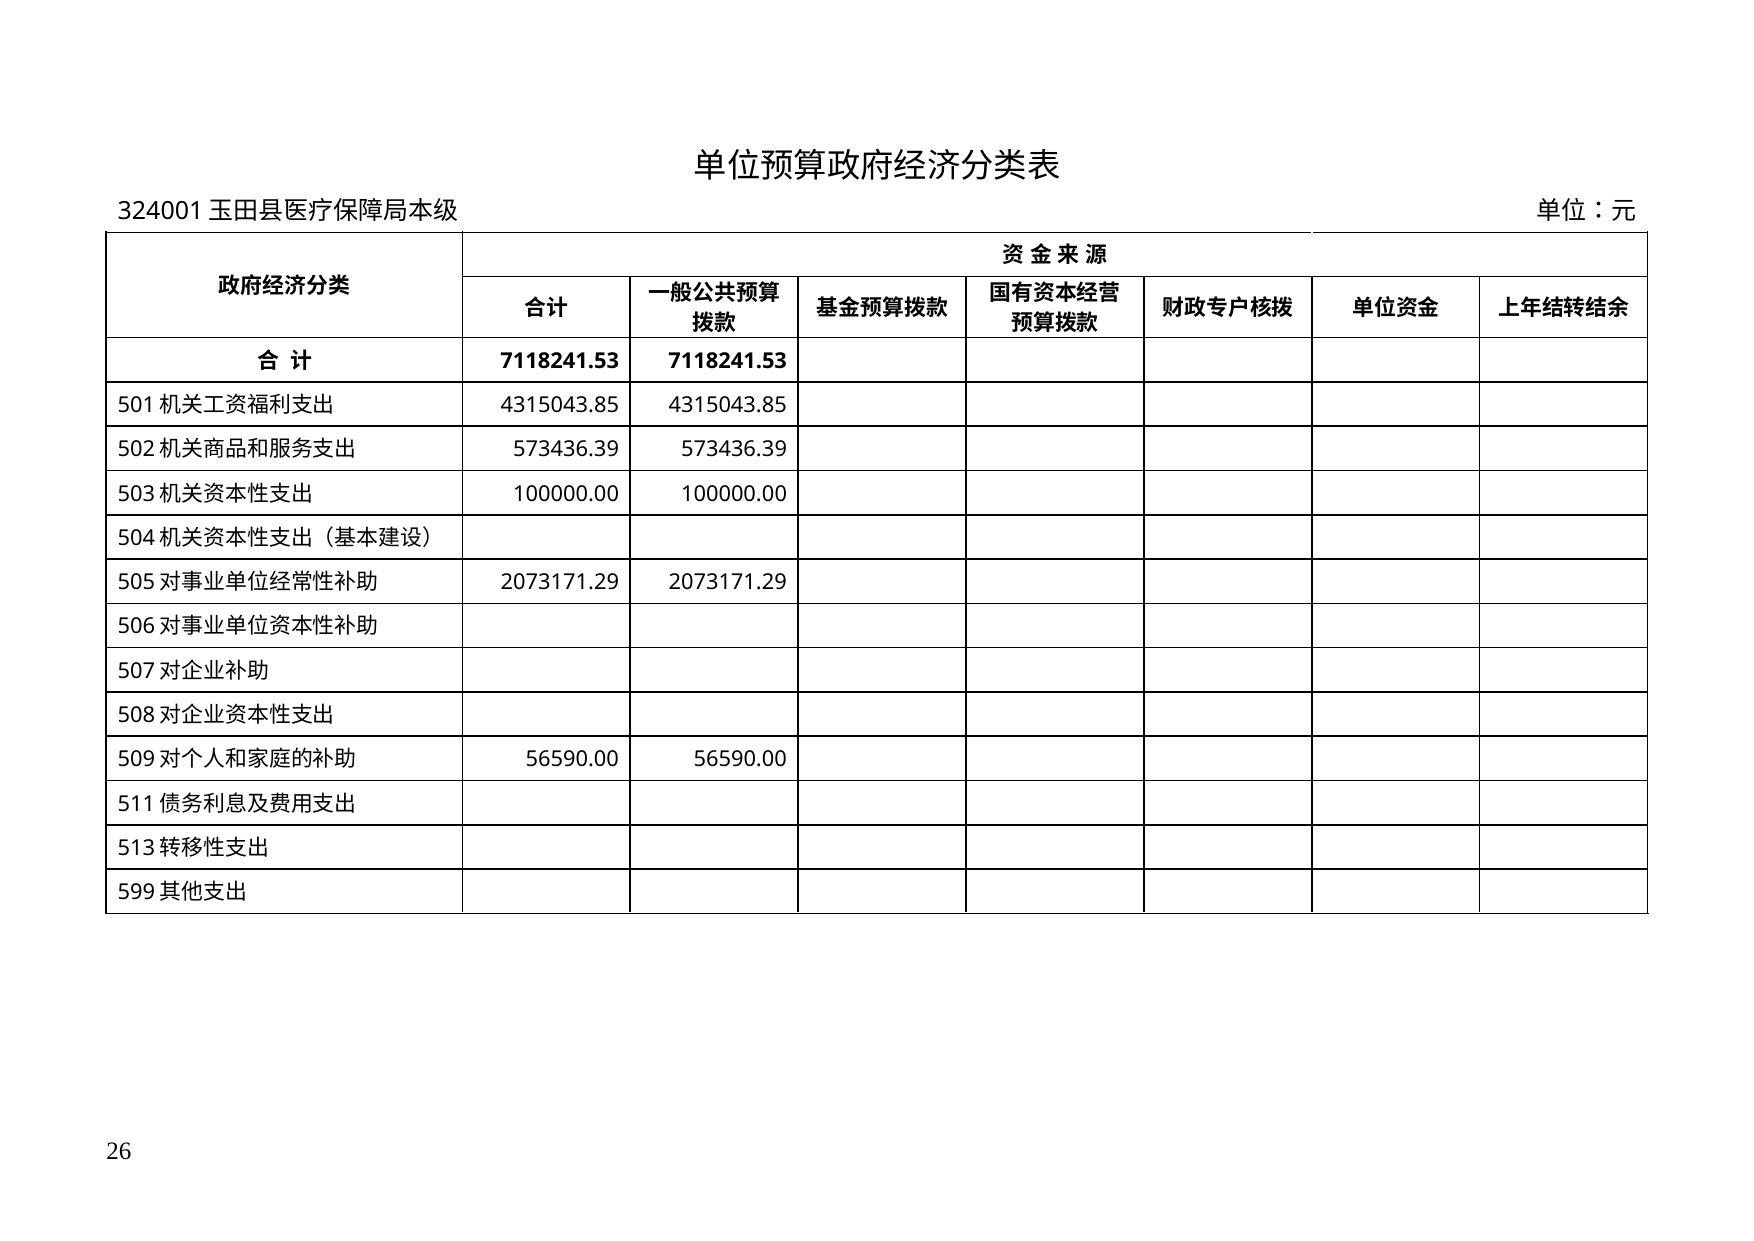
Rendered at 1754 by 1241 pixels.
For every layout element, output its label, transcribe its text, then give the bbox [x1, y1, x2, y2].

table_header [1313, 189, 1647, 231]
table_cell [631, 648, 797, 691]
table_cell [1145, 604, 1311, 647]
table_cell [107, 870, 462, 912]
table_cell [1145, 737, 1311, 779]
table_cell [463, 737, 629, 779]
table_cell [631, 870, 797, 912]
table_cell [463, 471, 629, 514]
text 单位预算政府经济分类表 [106, 142, 1648, 187]
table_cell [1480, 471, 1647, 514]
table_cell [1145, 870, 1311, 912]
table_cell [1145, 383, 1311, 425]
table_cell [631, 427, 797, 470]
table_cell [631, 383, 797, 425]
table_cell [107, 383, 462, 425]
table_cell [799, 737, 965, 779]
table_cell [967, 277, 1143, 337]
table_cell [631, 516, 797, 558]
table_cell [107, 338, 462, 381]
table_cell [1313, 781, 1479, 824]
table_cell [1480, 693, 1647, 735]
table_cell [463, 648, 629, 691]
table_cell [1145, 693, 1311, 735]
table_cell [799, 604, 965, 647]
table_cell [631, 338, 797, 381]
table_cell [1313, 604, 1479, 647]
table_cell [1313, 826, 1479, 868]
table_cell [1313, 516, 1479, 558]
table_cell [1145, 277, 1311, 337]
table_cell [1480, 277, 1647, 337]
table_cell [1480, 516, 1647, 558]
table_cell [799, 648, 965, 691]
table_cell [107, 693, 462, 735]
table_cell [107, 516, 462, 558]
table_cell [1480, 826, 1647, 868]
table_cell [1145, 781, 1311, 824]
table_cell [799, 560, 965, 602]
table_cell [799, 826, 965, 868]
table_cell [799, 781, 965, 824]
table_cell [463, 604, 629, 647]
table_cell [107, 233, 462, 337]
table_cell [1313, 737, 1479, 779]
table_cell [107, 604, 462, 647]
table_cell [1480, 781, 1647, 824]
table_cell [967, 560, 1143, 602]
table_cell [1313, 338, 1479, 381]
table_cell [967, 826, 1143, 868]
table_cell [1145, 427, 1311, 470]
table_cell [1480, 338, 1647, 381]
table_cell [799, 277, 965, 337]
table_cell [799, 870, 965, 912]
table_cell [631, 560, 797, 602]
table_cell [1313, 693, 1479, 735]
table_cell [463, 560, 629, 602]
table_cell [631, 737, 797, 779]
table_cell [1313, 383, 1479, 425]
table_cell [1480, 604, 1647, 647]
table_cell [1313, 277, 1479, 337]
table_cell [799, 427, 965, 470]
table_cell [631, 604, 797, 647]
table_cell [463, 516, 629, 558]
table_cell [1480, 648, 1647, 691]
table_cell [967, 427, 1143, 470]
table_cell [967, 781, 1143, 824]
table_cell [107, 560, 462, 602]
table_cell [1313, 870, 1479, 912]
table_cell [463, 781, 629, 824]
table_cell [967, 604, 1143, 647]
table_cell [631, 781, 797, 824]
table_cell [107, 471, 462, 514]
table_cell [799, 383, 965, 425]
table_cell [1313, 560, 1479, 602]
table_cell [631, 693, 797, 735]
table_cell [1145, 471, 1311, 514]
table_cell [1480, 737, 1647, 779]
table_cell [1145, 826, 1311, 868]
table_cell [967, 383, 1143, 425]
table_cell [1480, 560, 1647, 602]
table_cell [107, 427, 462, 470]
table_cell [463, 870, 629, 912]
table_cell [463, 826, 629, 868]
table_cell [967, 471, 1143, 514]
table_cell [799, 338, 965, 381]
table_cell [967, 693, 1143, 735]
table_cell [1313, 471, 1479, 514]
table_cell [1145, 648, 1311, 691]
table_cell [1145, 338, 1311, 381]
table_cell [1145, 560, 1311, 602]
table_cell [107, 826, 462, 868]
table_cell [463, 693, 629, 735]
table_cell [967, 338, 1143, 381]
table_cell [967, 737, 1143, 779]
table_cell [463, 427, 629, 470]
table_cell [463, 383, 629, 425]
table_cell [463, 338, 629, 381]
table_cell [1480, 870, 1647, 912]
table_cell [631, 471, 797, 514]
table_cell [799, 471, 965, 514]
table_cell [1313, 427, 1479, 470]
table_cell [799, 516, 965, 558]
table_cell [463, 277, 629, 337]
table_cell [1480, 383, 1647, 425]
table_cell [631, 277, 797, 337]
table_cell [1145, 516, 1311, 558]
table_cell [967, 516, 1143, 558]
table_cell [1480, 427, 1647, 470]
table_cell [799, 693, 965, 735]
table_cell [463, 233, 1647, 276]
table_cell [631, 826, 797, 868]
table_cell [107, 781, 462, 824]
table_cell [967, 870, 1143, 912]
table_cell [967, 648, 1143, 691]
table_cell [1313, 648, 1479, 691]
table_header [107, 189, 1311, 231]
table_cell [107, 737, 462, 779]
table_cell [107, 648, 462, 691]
